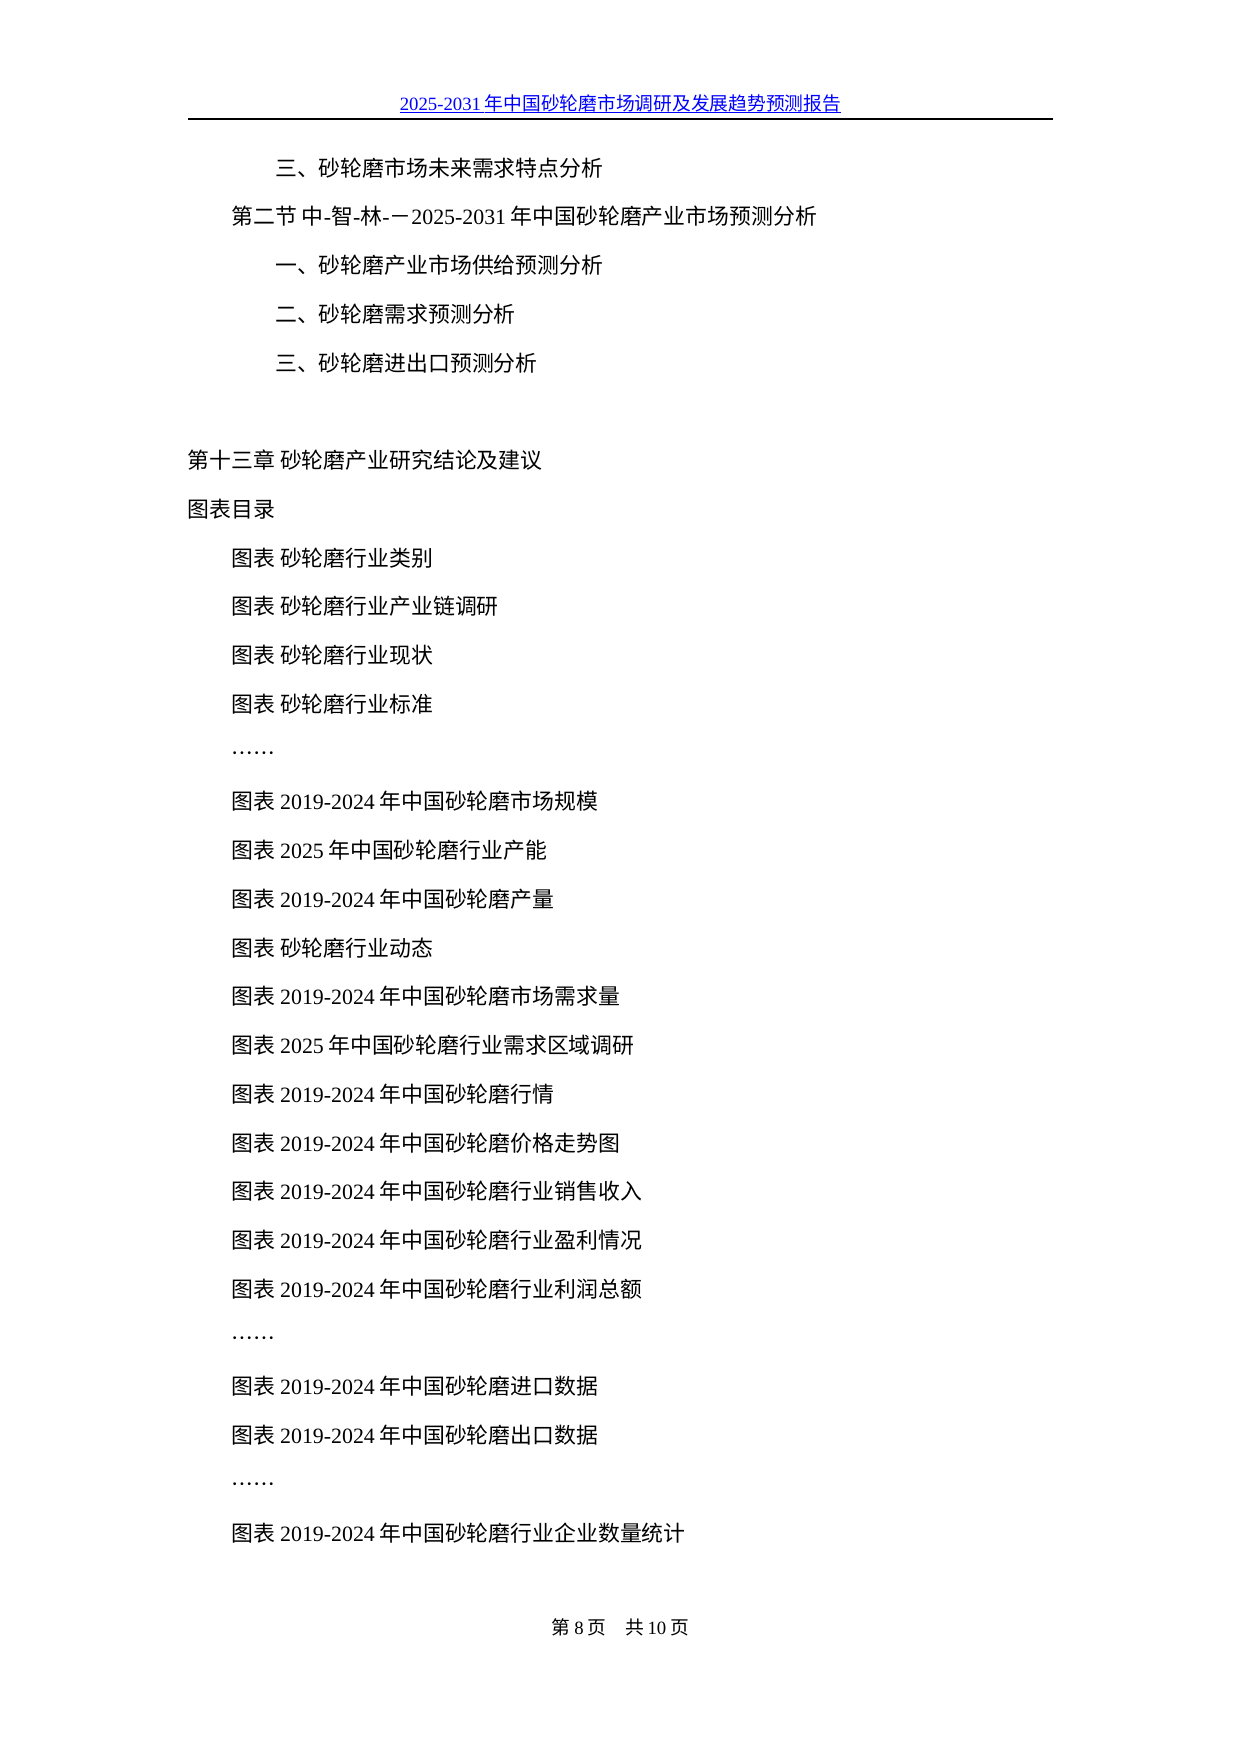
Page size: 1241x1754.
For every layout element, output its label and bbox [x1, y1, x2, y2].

text [187, 150, 1053, 1548]
